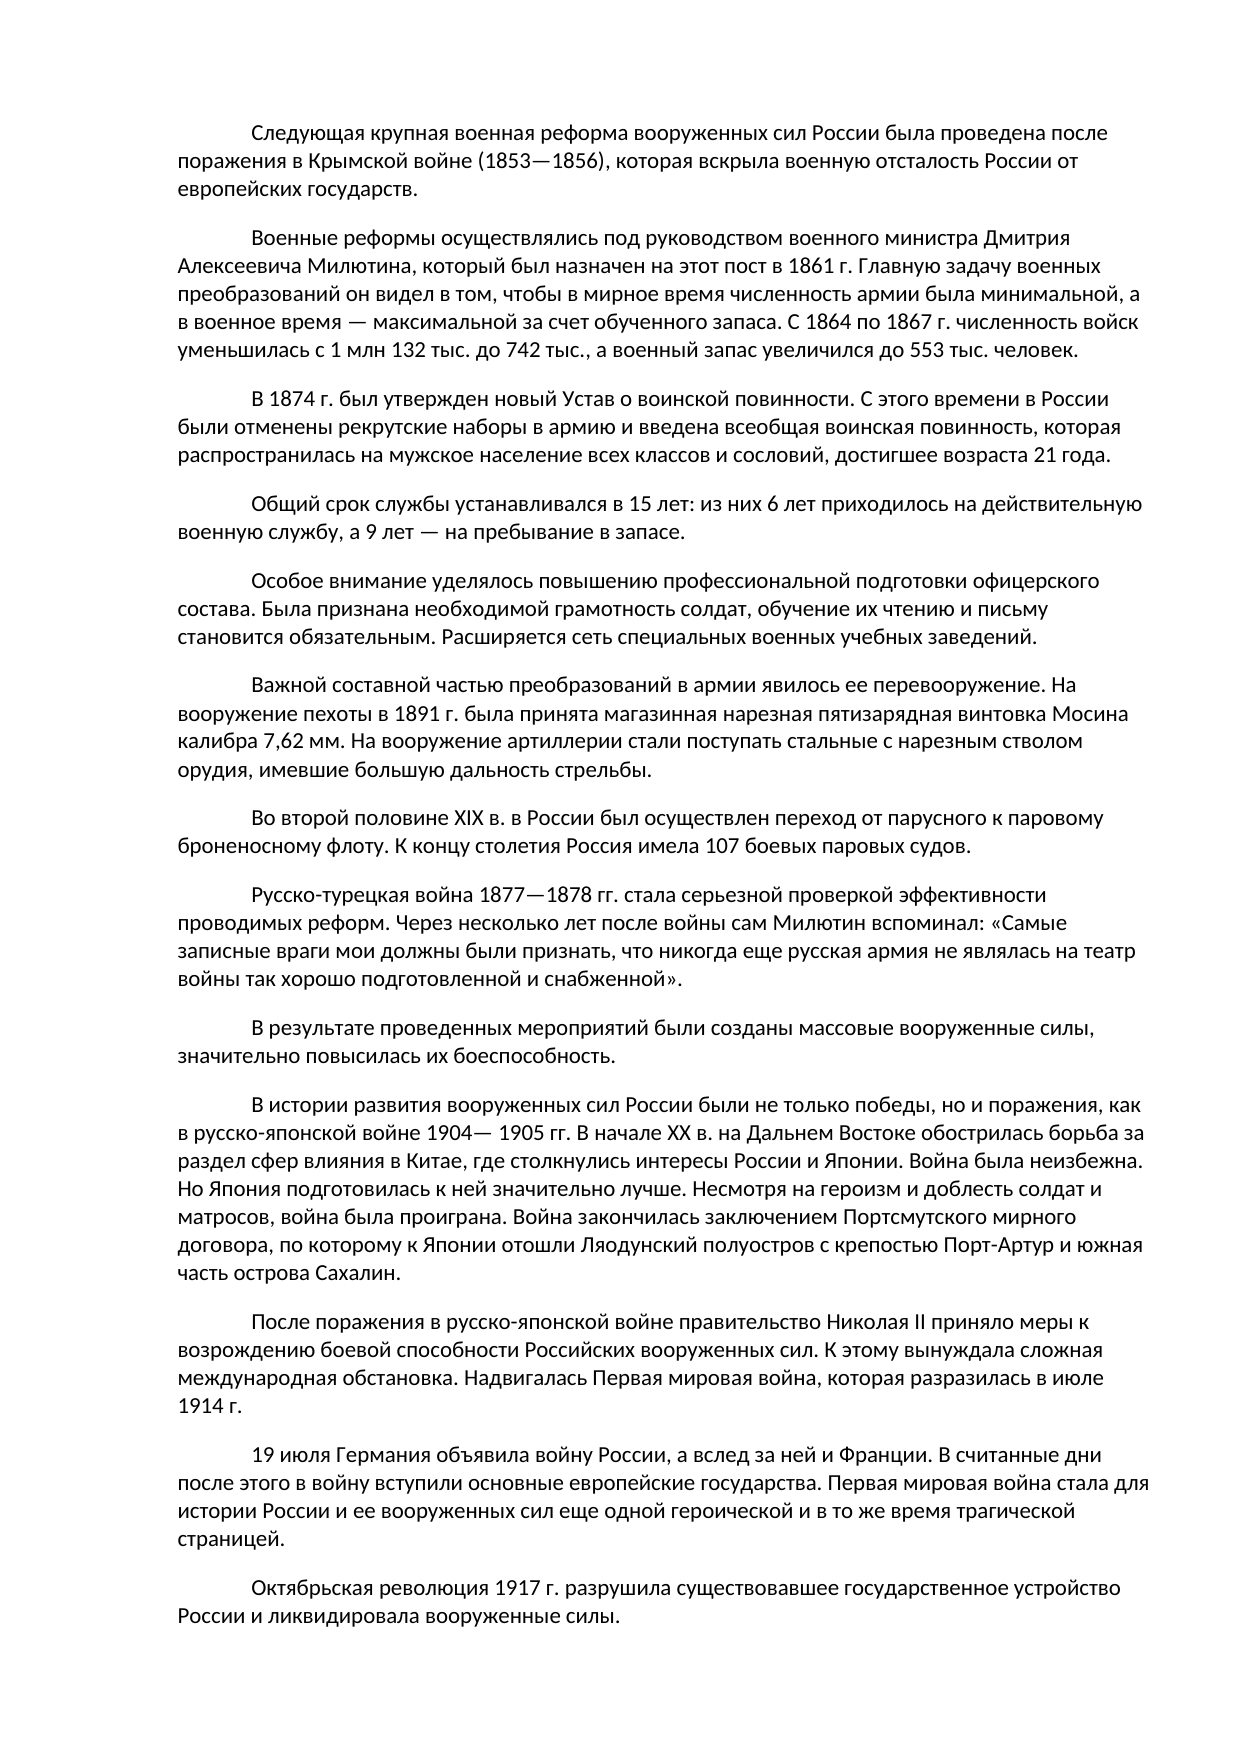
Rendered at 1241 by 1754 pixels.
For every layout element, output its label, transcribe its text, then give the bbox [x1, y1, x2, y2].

text Русско-турецкая война 1877—1878 гг. стала серьезной проверкой эффективности проводимых реформ. Через несколько лет после войны сам Милютин вспоминал: «Самые записные враги мои должны были признать, что никогда еще русская армия не являлась на театр войны так хорошо подготовленной и снабженной». [177, 880, 1152, 992]
text В истории развития вооруженных сил России были не только победы, но и поражения, как в русско-японской войне 1904— 1905 гг. В начале XX в. на Дальнем Востоке обострилась борьба за раздел сфер влияния в Китае, где столкнулись интересы России и Японии. Война была неизбежна. Но Япония подготовилась к ней значительно лучше. Несмотря на героизм и доблесть солдат и матросов, война была проиграна. Война закончилась заключением Портсмутского мирного договора, по которому к Японии отошли Ляодунский полуостров с крепостью Порт-Артур и южная часть острова Сахалин. [177, 1090, 1152, 1286]
text Военные реформы осуществлялись под руководством военного министра Дмитрия Алексеевича Милютина, который был назначен на этот пост в 1861 г. Главную задачу военных преобразований он видел в том, чтобы в мирное время численность армии была минимальной, а в военное время — максимальной за счет обученного запаса. С 1864 по 1867 г. численность войск уменьшилась с 1 млн 132 тыс. до 742 тыс., а военный запас увеличился до 553 тыс. человек. [177, 223, 1152, 363]
text 19 июля Германия объявила войну России, а вслед за ней и Франции. В считанные дни после этого в войну вступили основные европейские государства. Первая мировая война стала для истории России и ее вооруженных сил еще одной героической и в то же время трагической страницей. [177, 1440, 1152, 1552]
text Важной составной частью преобразований в армии явилось ее перевооружение. На вооружение пехоты в 1891 г. была принята магазинная нарезная пятизарядная винтовка Мосина калибра 7,62 мм. На вооружение артиллерии стали поступать стальные с нарезным стволом орудия, имевшие большую дальность стрельбы. [177, 671, 1152, 783]
text После поражения в русско-японской войне правительство Николая II приняло меры к возрождению боевой способности Российских вооруженных сил. К этому вынуждала сложная международная обстановка. Надвигалась Первая мировая война, которая разразилась в июле 1914 г. [177, 1307, 1152, 1419]
text Следующая крупная военная реформа вооруженных сил России была проведена после поражения в Крымской войне (1853—1856), которая вскрыла военную отсталость России от европейских государств. [177, 118, 1152, 202]
text Во второй половине XIX в. в России был осуществлен переход от парусного к паровому броненосному флоту. К концу столетия Россия имела 107 боевых паровых судов. [177, 803, 1152, 859]
text В результате проведенных мероприятий были созданы массовые вооруженные силы, значительно повысилась их боеспособность. [177, 1013, 1152, 1069]
text Общий срок службы устанавливался в 15 лет: из них 6 лет приходилось на действительную военную службу, а 9 лет — на пребывание в запасе. [177, 489, 1152, 545]
text В 1874 г. был утвержден новый Устав о воинской повинности. С этого времени в России были отменены рекрутские наборы в армию и введена всеобщая воинская повинность, которая распространилась на мужское население всех классов и сословий, достигшее возраста 21 года. [177, 384, 1152, 468]
text Особое внимание уделялось повышению профессиональной подготовки офицерского состава. Была признана необходимой грамотность солдат, обучение их чтению и письму становится обязательным. Расширяется сеть специальных военных учебных заведений. [177, 566, 1152, 650]
text Октябрьская революция 1917 г. разрушила существовавшее государственное устройство России и ликвидировала вооруженные силы. [177, 1573, 1152, 1629]
